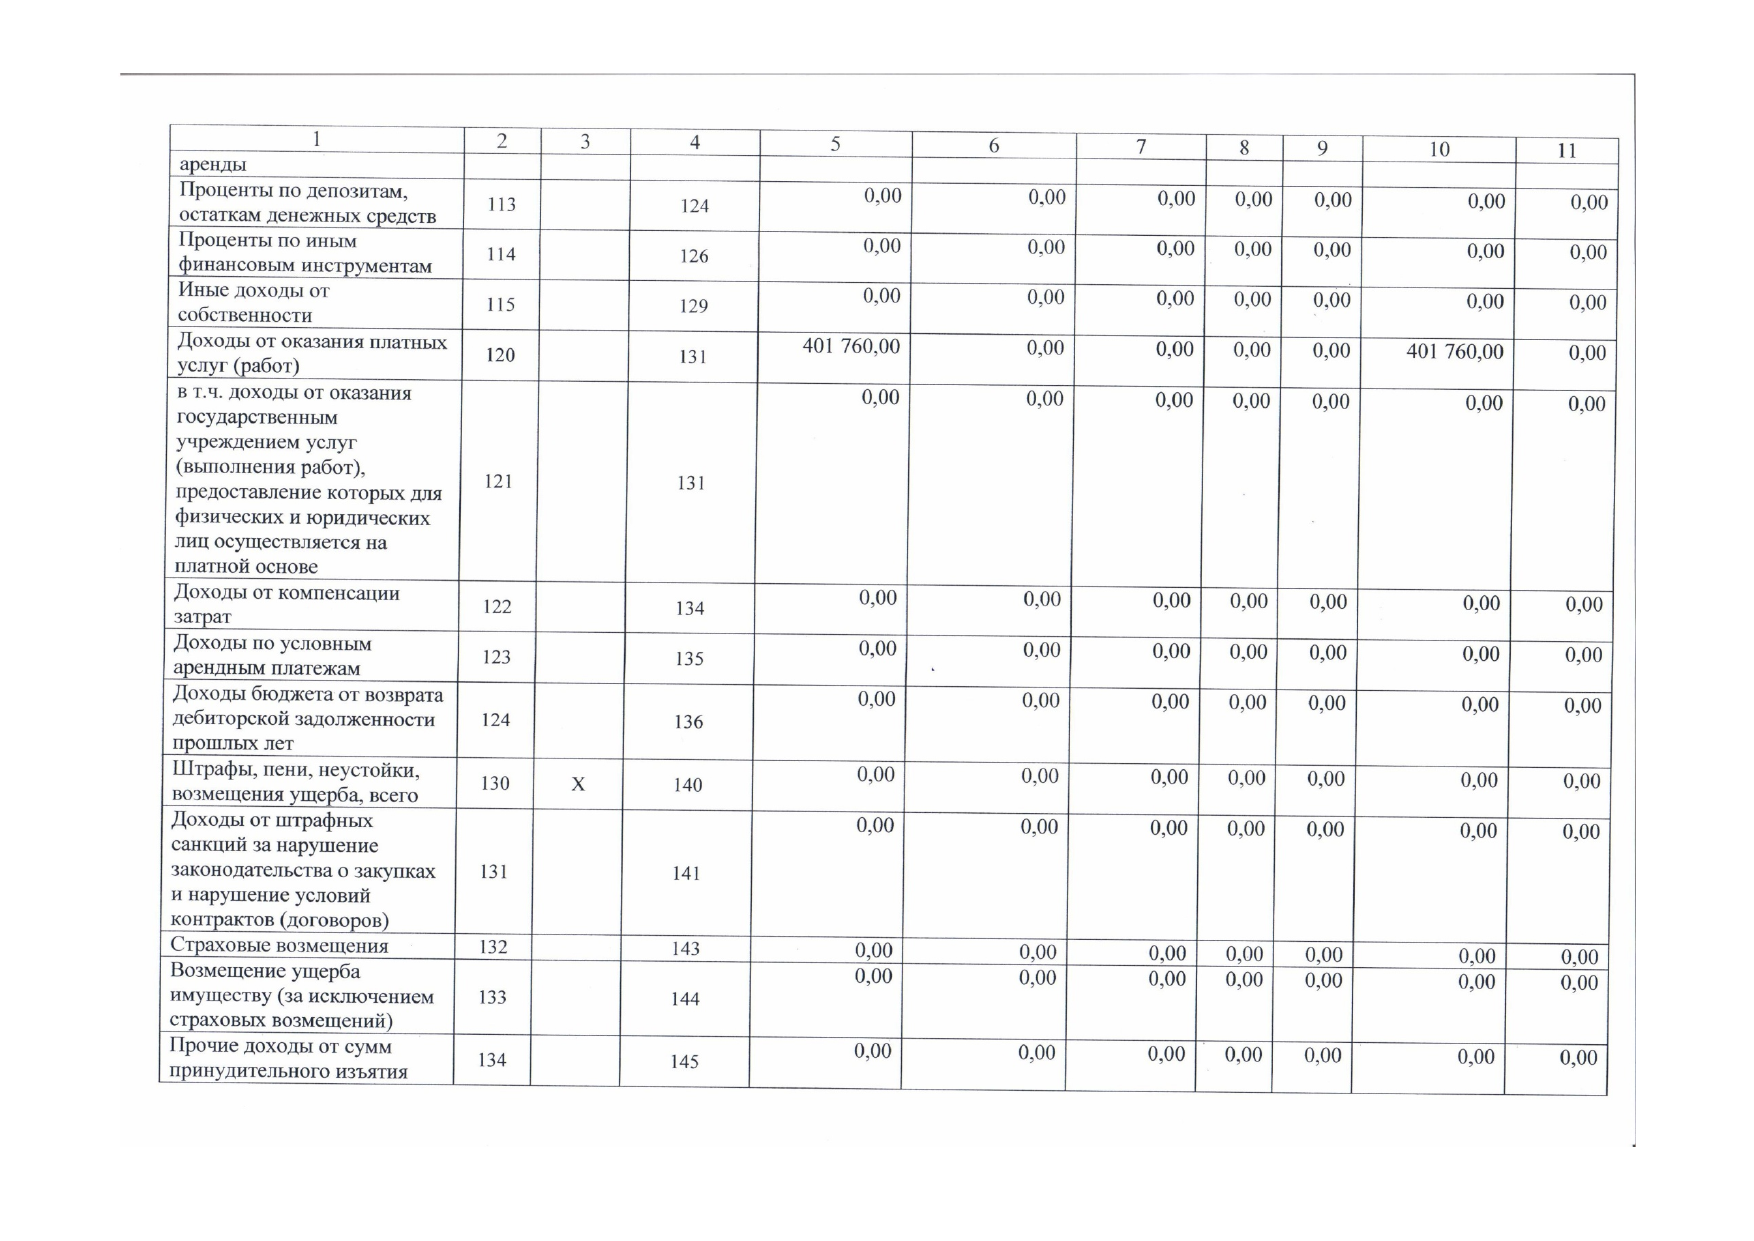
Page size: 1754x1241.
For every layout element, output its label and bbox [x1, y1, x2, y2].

picture [118, 73, 1636, 1147]
